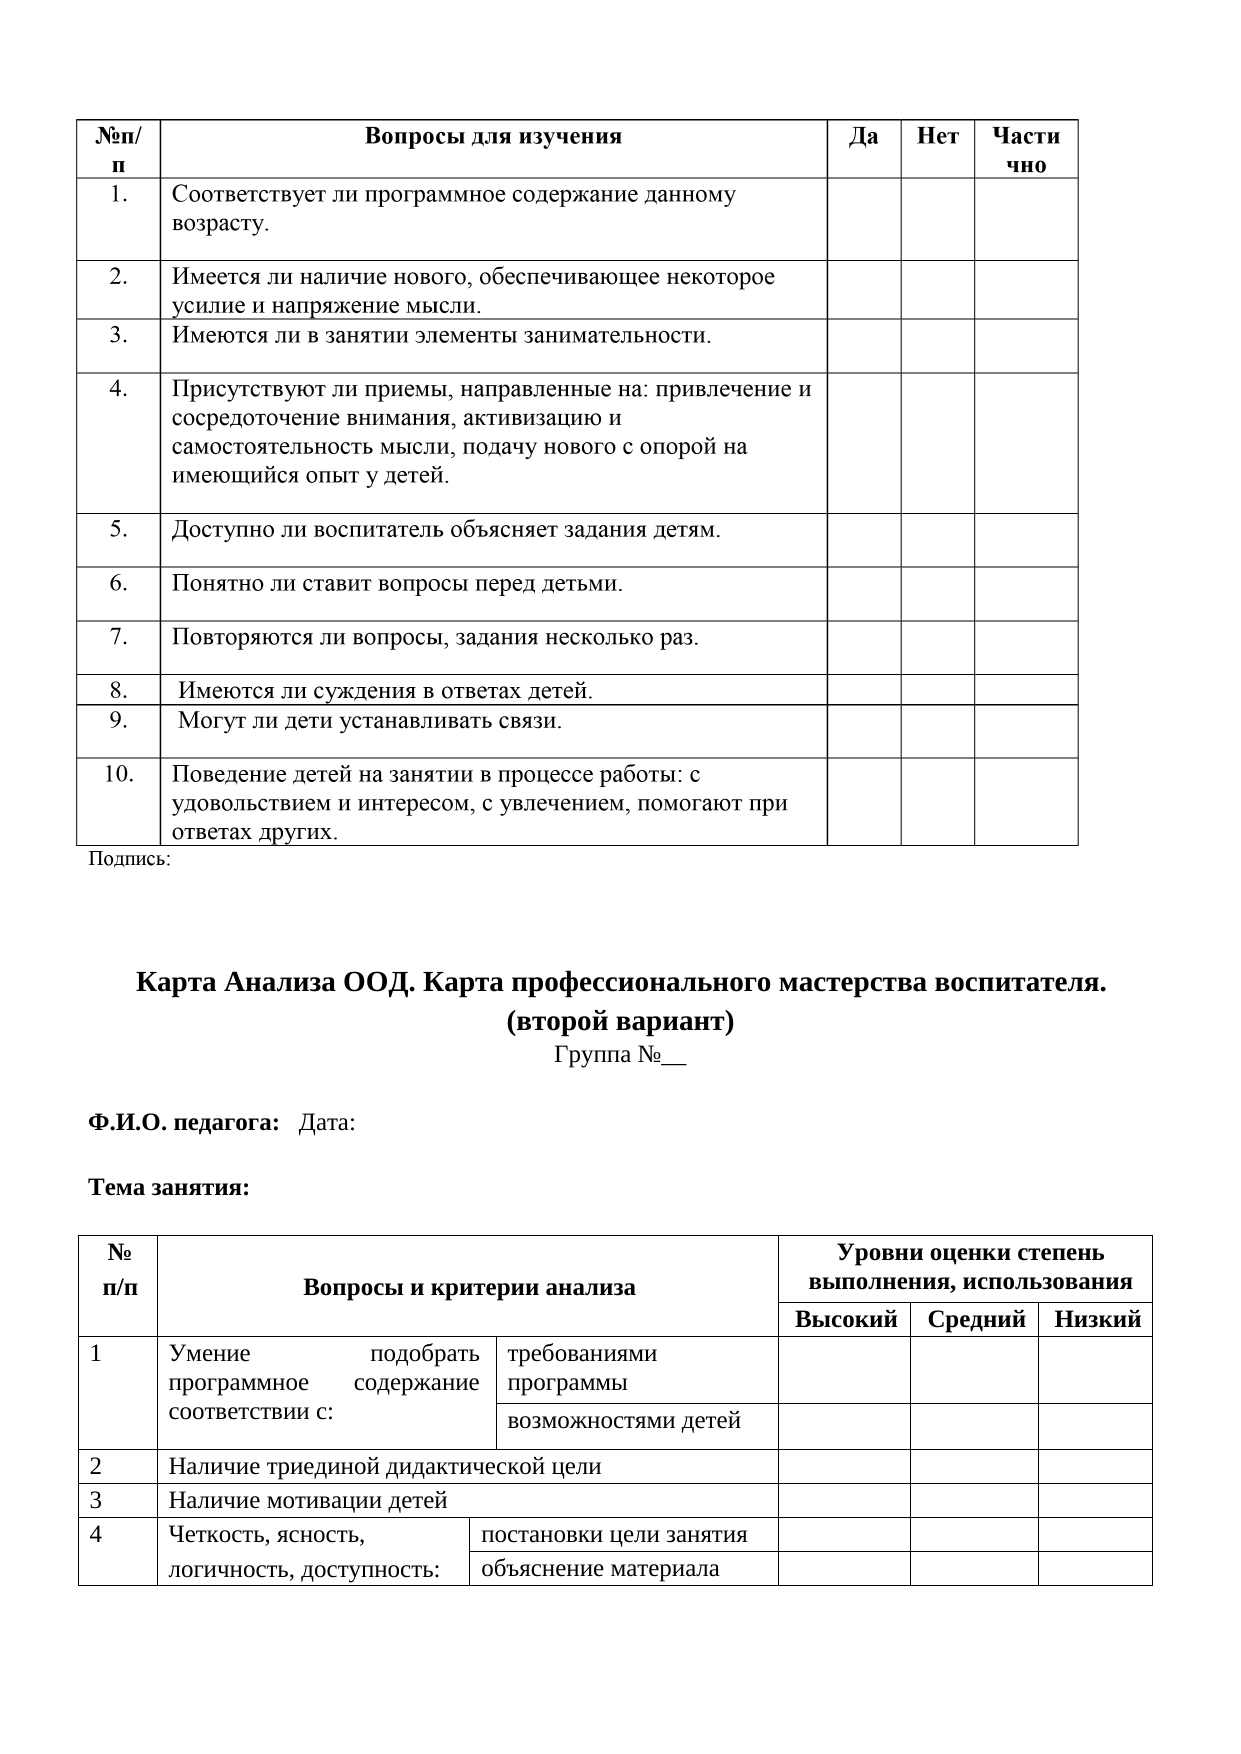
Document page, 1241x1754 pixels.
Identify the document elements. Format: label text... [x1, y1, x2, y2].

table_cell [779, 1518, 910, 1551]
text Ф.И.О. педагога: Дата: [88, 1107, 1085, 1135]
text Тема занятия: [88, 1172, 1085, 1201]
table_cell [911, 1337, 1038, 1403]
table_cell [1039, 1450, 1152, 1483]
table_cell 2 [79, 1450, 157, 1483]
table_header Вопросы и критерии анализа [158, 1236, 778, 1336]
table_cell Наличие мотивации детей [158, 1484, 778, 1517]
table_cell постановки цели занятия [470, 1518, 778, 1551]
table_cell [779, 1552, 910, 1585]
table_cell [1039, 1484, 1152, 1517]
table_cell требованиями программы [497, 1337, 778, 1403]
table_cell [1039, 1552, 1152, 1585]
table_cell Четкость, ясность, логичность, доступность: [158, 1518, 469, 1585]
table_cell [779, 1404, 910, 1449]
table_cell Наличие триединой дидактической цели [158, 1450, 778, 1483]
text Группа №__ [89, 1039, 1152, 1068]
table_cell [911, 1450, 1038, 1483]
table_cell Умение подобрать программное содержание соответствии с: [158, 1337, 496, 1449]
table_cell 3 [79, 1484, 157, 1517]
table_cell возможностями детей [497, 1404, 778, 1449]
table_cell [911, 1404, 1038, 1449]
table_cell Средний [911, 1303, 1038, 1336]
table_cell Высокий [779, 1303, 910, 1336]
table_cell [1039, 1518, 1152, 1551]
table_cell [1039, 1404, 1152, 1449]
table_cell [1039, 1337, 1152, 1403]
text (второй вариант) [164, 1003, 1077, 1037]
table_cell [779, 1450, 910, 1483]
table_cell [911, 1552, 1038, 1585]
table_cell 4 [79, 1518, 157, 1585]
table_header Уровни оценки степень выполнения, использования [779, 1236, 1152, 1302]
table_cell [779, 1484, 910, 1517]
table_cell [779, 1337, 910, 1403]
picture [75, 118, 1156, 870]
text Карта Анализа ООД. Карта профессионального мастерства воспитателя. [89, 964, 1107, 997]
table_cell Низкий [1039, 1303, 1152, 1336]
table_cell 1 [79, 1337, 157, 1449]
table_header № п/п [79, 1236, 157, 1336]
table_cell [911, 1518, 1038, 1551]
table_cell [911, 1484, 1038, 1517]
table_cell объяснение материала [470, 1552, 778, 1585]
